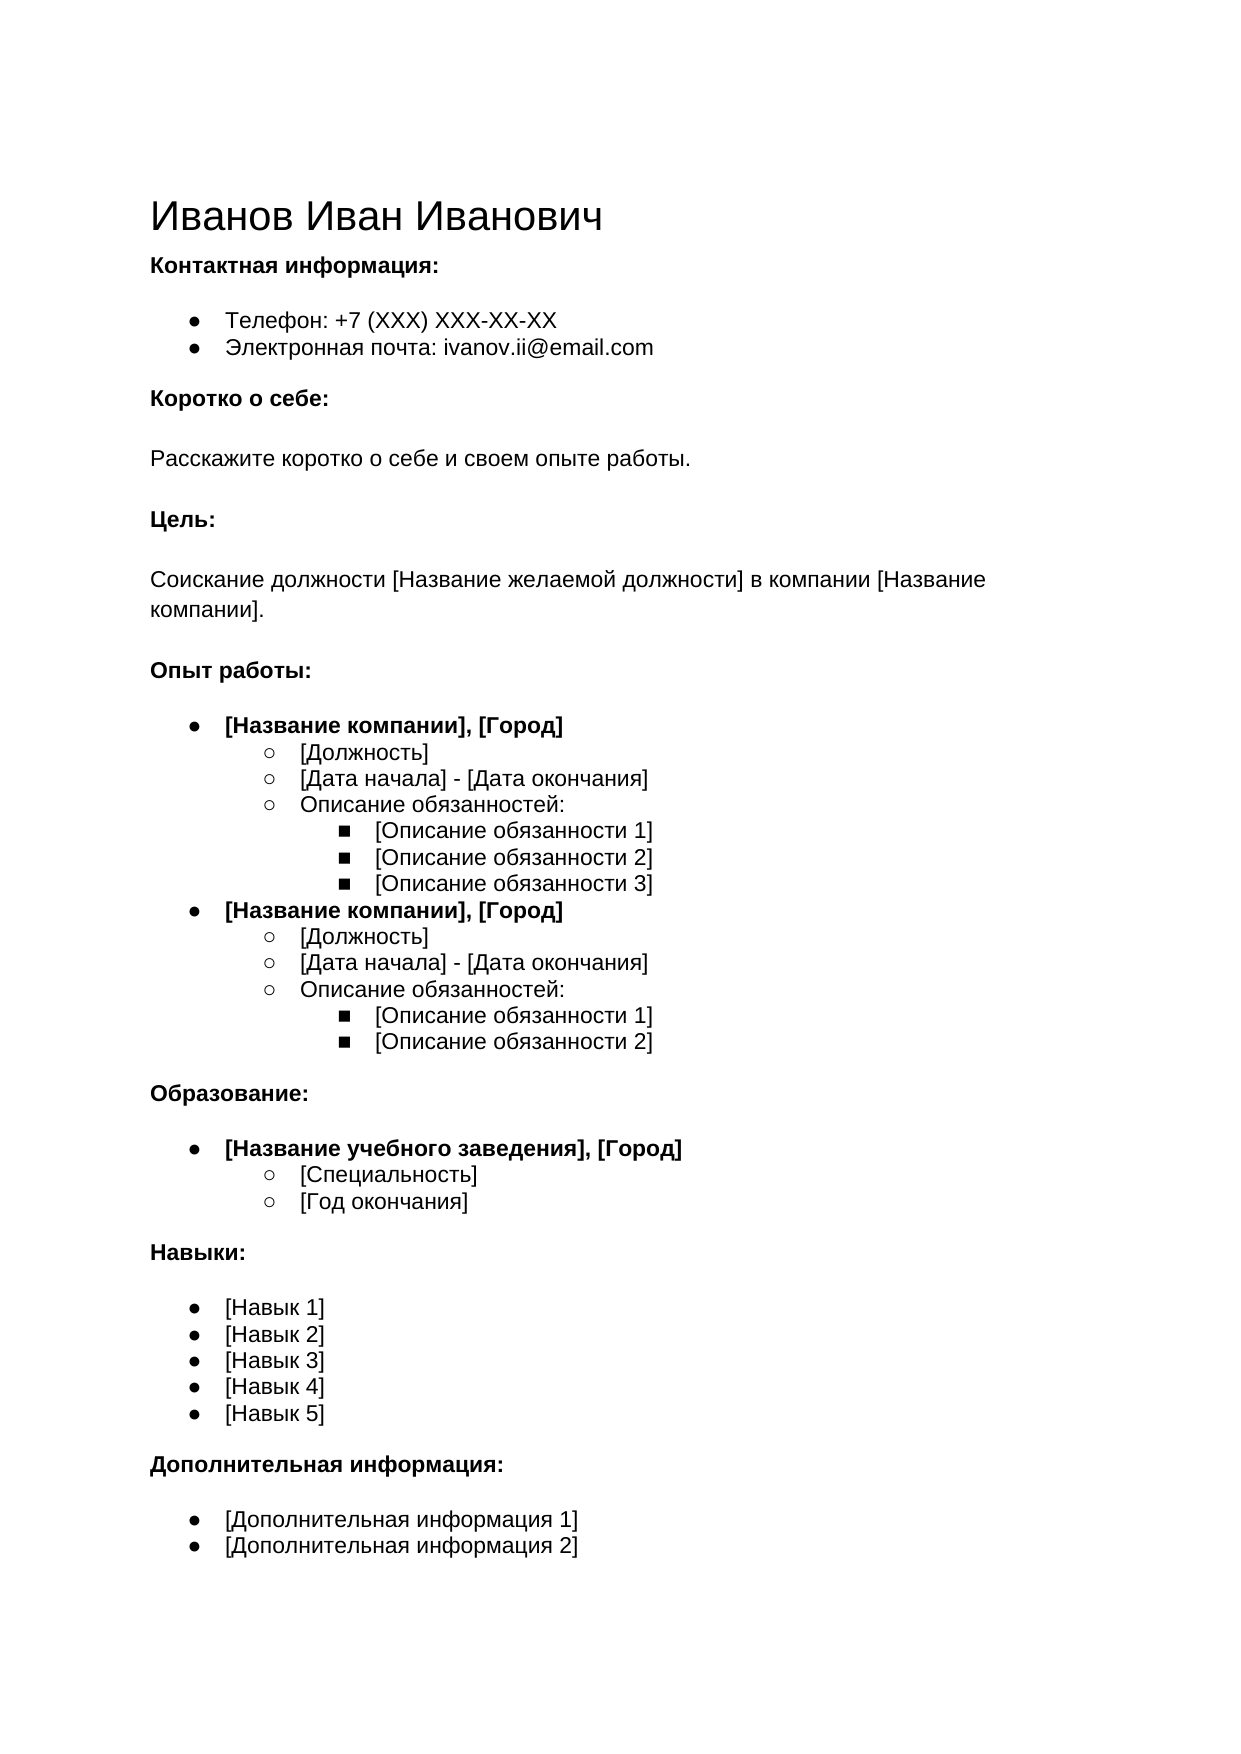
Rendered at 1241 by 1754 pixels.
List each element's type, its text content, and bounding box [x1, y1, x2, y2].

list Электронная почта: ivanov.ii@email.com [187, 334, 1090, 360]
text Опыт работы: [150, 657, 1090, 683]
list [Навык 5] [187, 1399, 1090, 1426]
list [Дополнительная информация 2] [187, 1532, 1090, 1559]
list [Навык 2] [187, 1321, 1090, 1347]
list [Описание обязанности 3] [337, 870, 1090, 897]
list [Навык 4] [187, 1373, 1090, 1399]
text Расскажите коротко о себе и своем опыте работы. [150, 445, 1090, 472]
list [Название компании], [Город] [187, 712, 1090, 738]
list [Навык 3] [187, 1347, 1090, 1373]
list [Название компании], [Город] [187, 897, 1090, 923]
text Коротко о себе: [150, 385, 1090, 411]
text Навыки: [150, 1239, 1090, 1265]
list [Название учебного заведения], [Город] [187, 1135, 1090, 1161]
text Образование: [150, 1080, 1090, 1106]
text Дополнительная информация: [150, 1451, 1090, 1477]
list [Специальность] [262, 1161, 1090, 1188]
text Контактная информация: [150, 252, 1090, 278]
list Описание обязанностей: [262, 791, 1090, 817]
list Описание обязанностей: [262, 976, 1090, 1002]
subtitle Иванов Иван Иванович [150, 192, 1090, 239]
list [Описание обязанности 1] [337, 817, 1090, 844]
text Цель: [150, 506, 1090, 532]
list [Должность] [262, 923, 1090, 949]
list [Дата начала] - [Дата окончания] [262, 949, 1090, 976]
list Телефон: +7 (XXX) XXX-XX-XX [187, 307, 1090, 334]
list [Год окончания] [262, 1188, 1090, 1214]
list [Дата начала] - [Дата окончания] [262, 765, 1090, 791]
list [Навык 1] [187, 1294, 1090, 1321]
list [Должность] [262, 738, 1090, 765]
list [Описание обязанности 2] [337, 1028, 1090, 1055]
list [Дополнительная информация 1] [187, 1506, 1090, 1532]
text Соискание должности [Название желаемой должности] в компании [Название компании]. [150, 566, 1090, 623]
list [Описание обязанности 2] [337, 844, 1090, 870]
list [Описание обязанности 1] [337, 1002, 1090, 1028]
